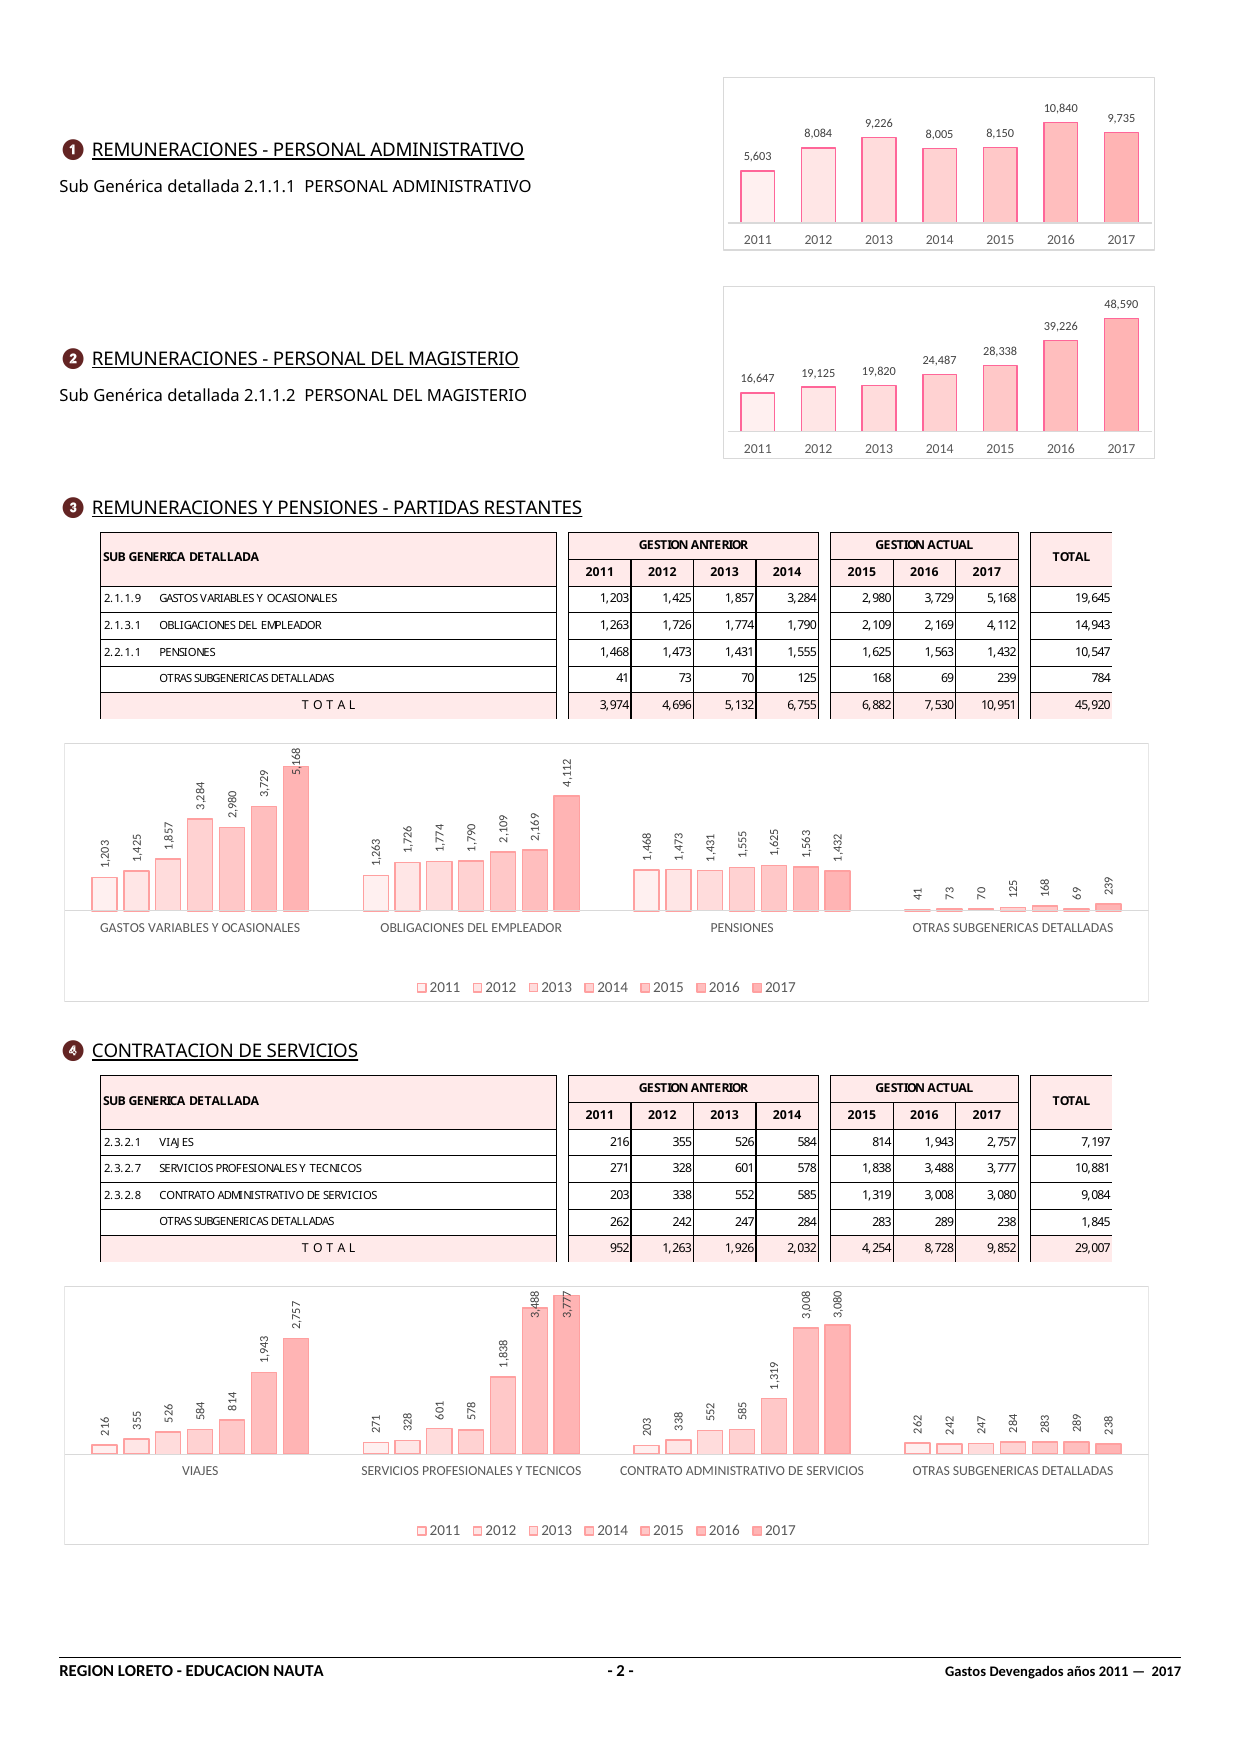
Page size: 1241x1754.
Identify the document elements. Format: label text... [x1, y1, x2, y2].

table_header [703, 279, 1174, 465]
table_header ❷ REMUNERACIONES - PERSONAL DEL MAGISTERIO Sub Genérica detallada 2.1.1.2 PERSONAL DEL MAGISTERIO [39, 279, 702, 465]
table_header [703, 71, 1174, 257]
table_header ❹ CONTRATACION DE SERVICIOS [39, 1031, 1174, 1551]
table_header ❸ REMUNERACIONES Y PENSIONES - PARTIDAS RESTANTES [39, 488, 1174, 1008]
table_header ❶ REMUNERACIONES - PERSONAL ADMINISTRATIVO Sub Genérica detallada 2.1.1.1 PERSONAL ADMINISTRATIVO [39, 71, 702, 257]
